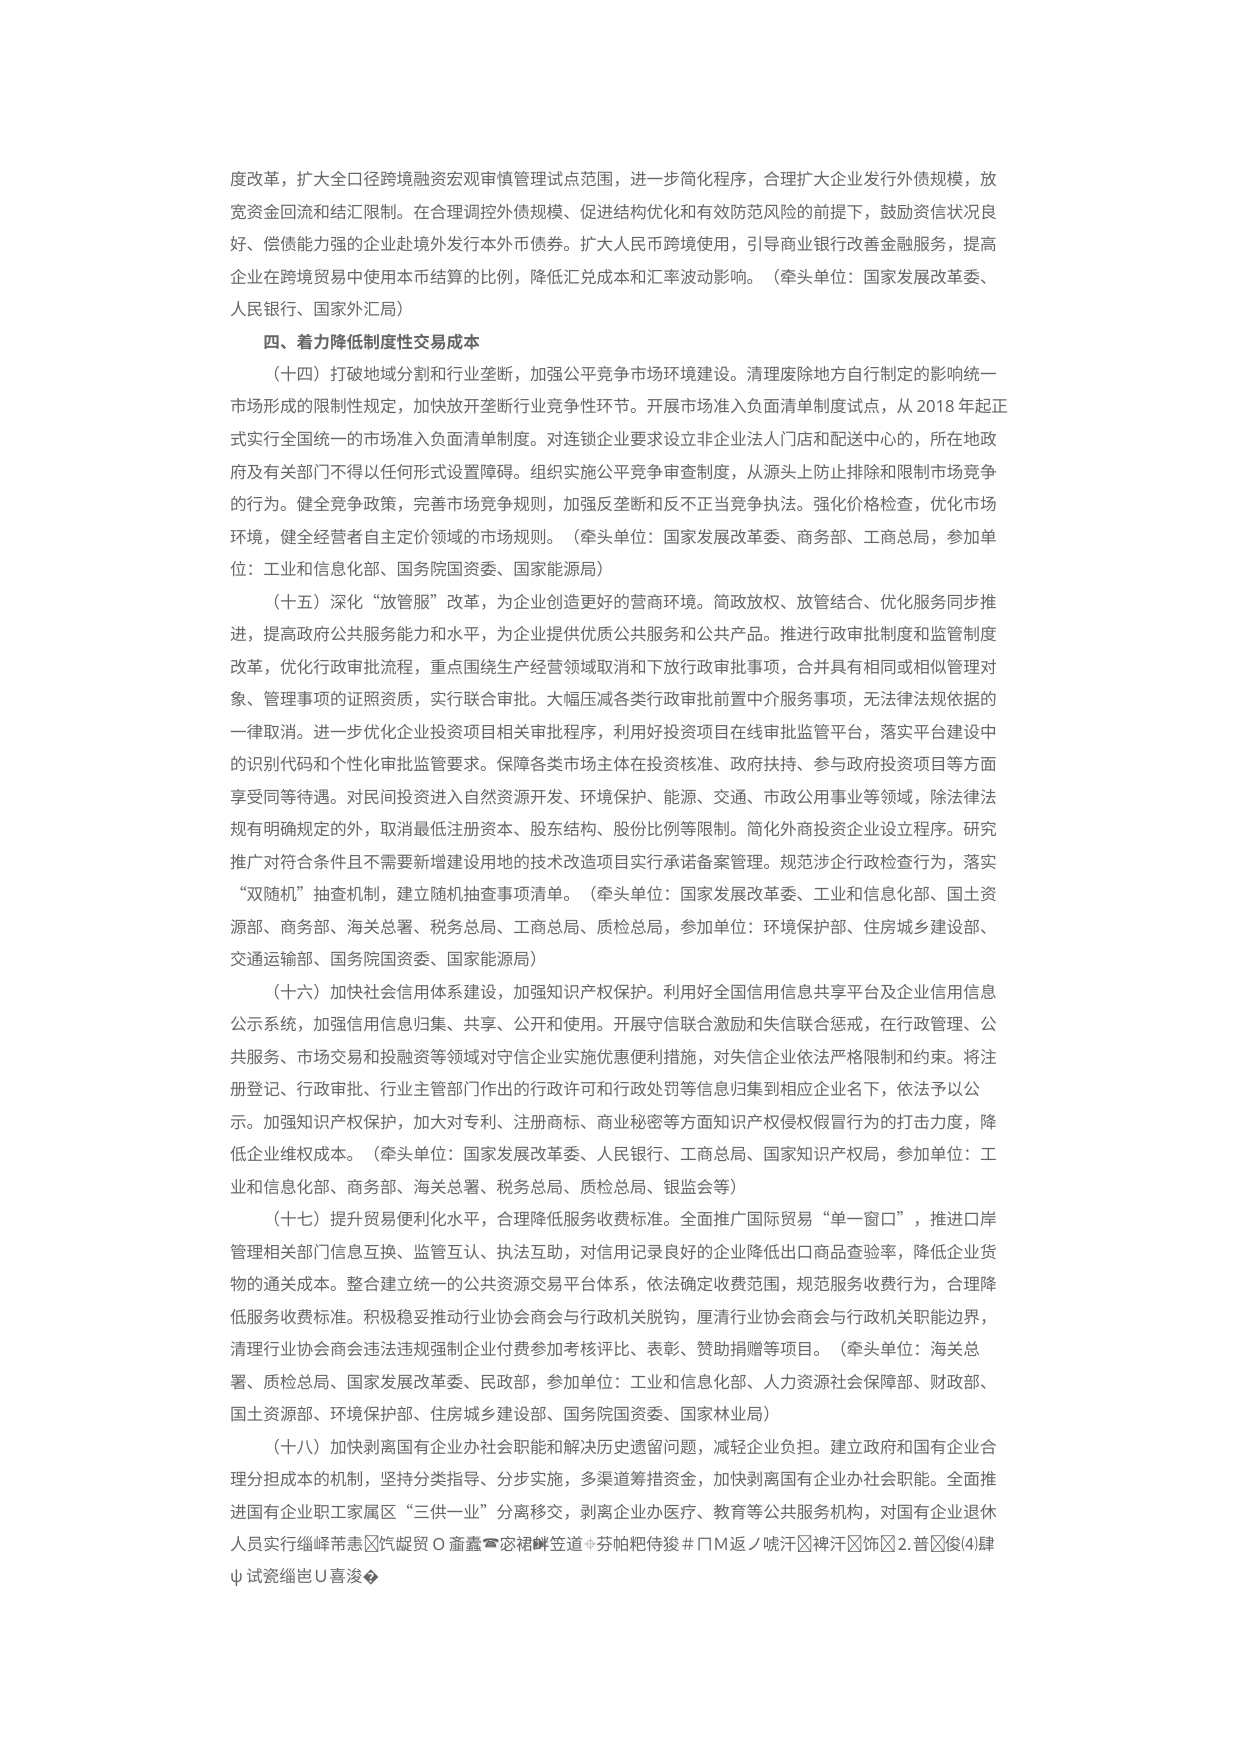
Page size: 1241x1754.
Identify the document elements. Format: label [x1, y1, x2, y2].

table_header [205, 162, 1035, 1592]
